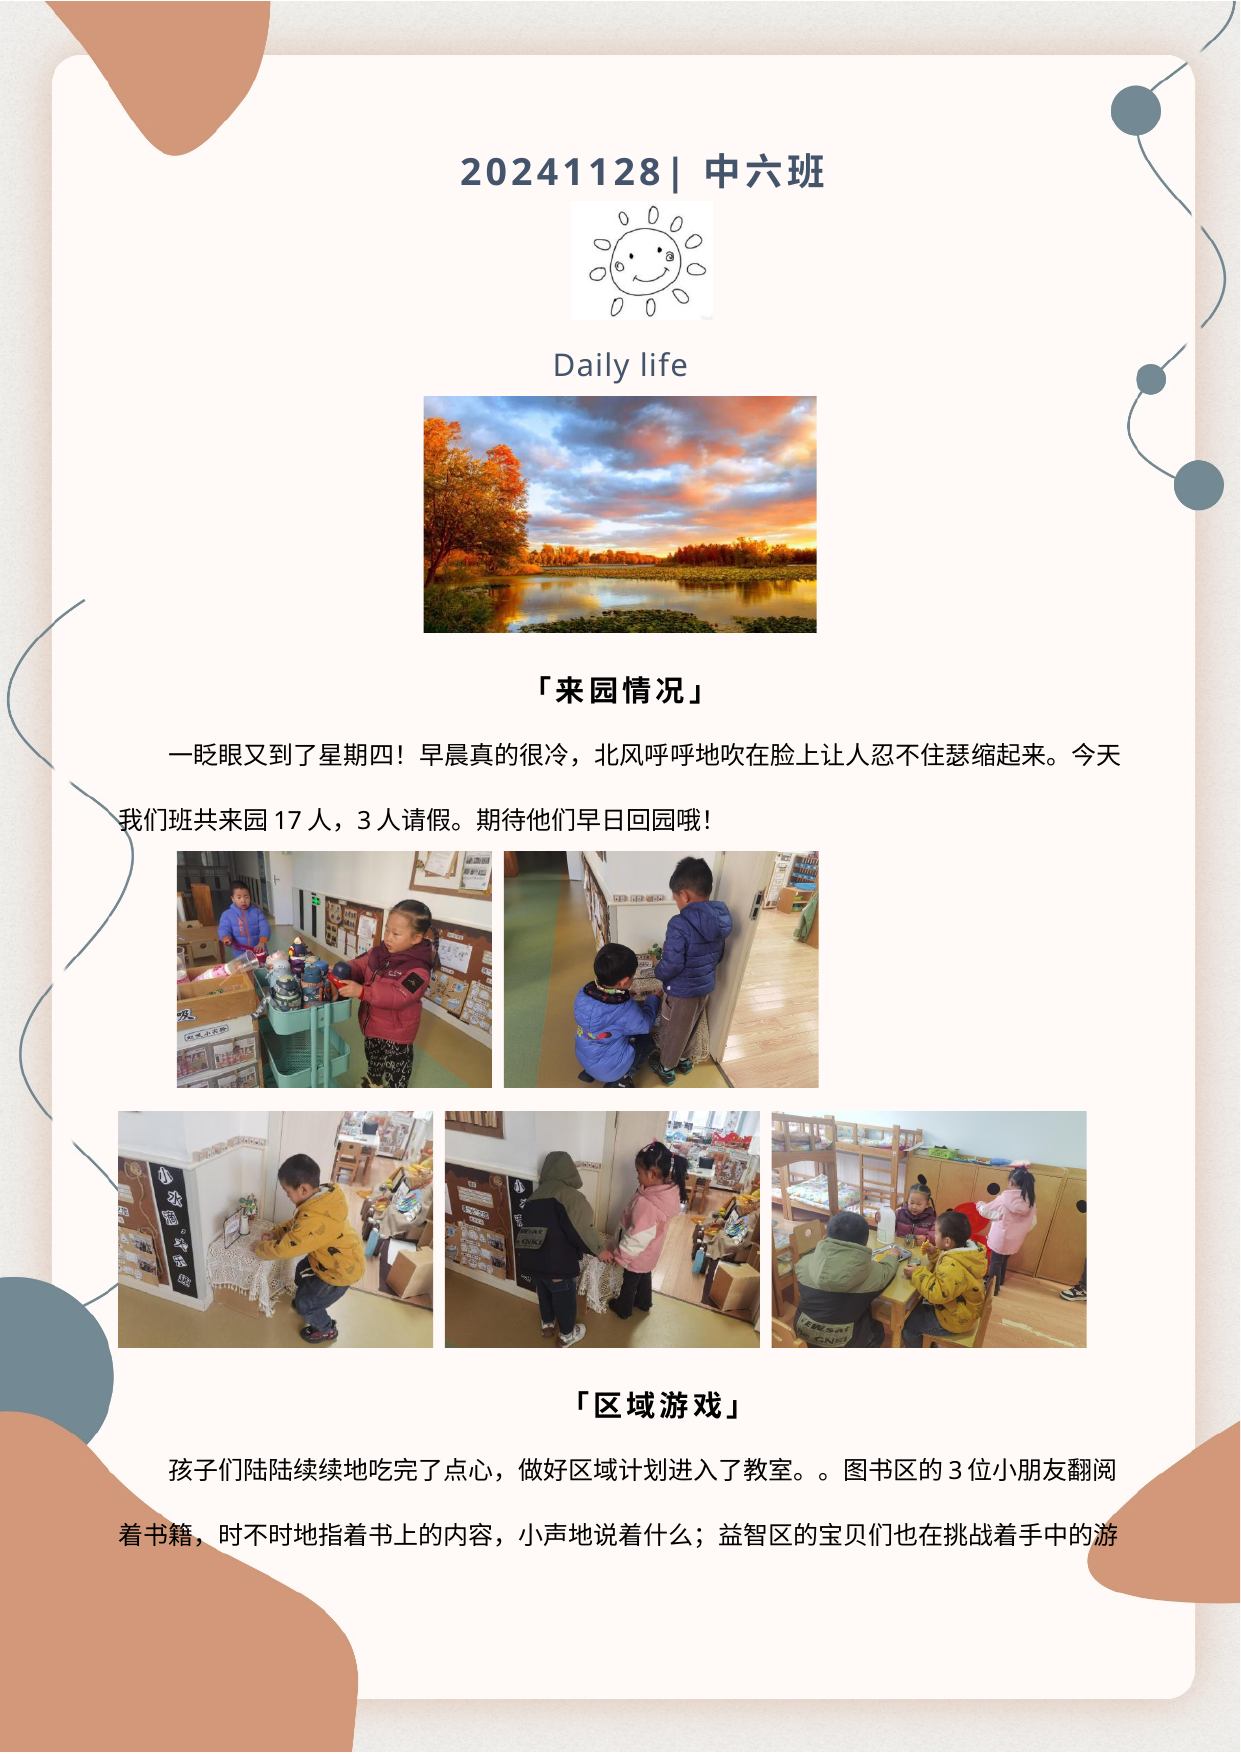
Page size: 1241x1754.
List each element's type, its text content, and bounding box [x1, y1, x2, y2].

text 「来园情况」 [118, 656, 1122, 721]
text 一眨眼又到了星期四！早晨真的很冷，北风呼呼地吹在脸上让人忍不住瑟缩起来。今天我们班共来园17人，3人请假。期待他们早日回园哦！ [118, 721, 1122, 851]
text 「区域游戏」 [118, 1371, 1122, 1436]
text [118, 1436, 1122, 1566]
text 20241128| 中六班 [118, 136, 1122, 201]
text Daily life [118, 331, 1122, 396]
picture [0, 1, 1241, 1752]
